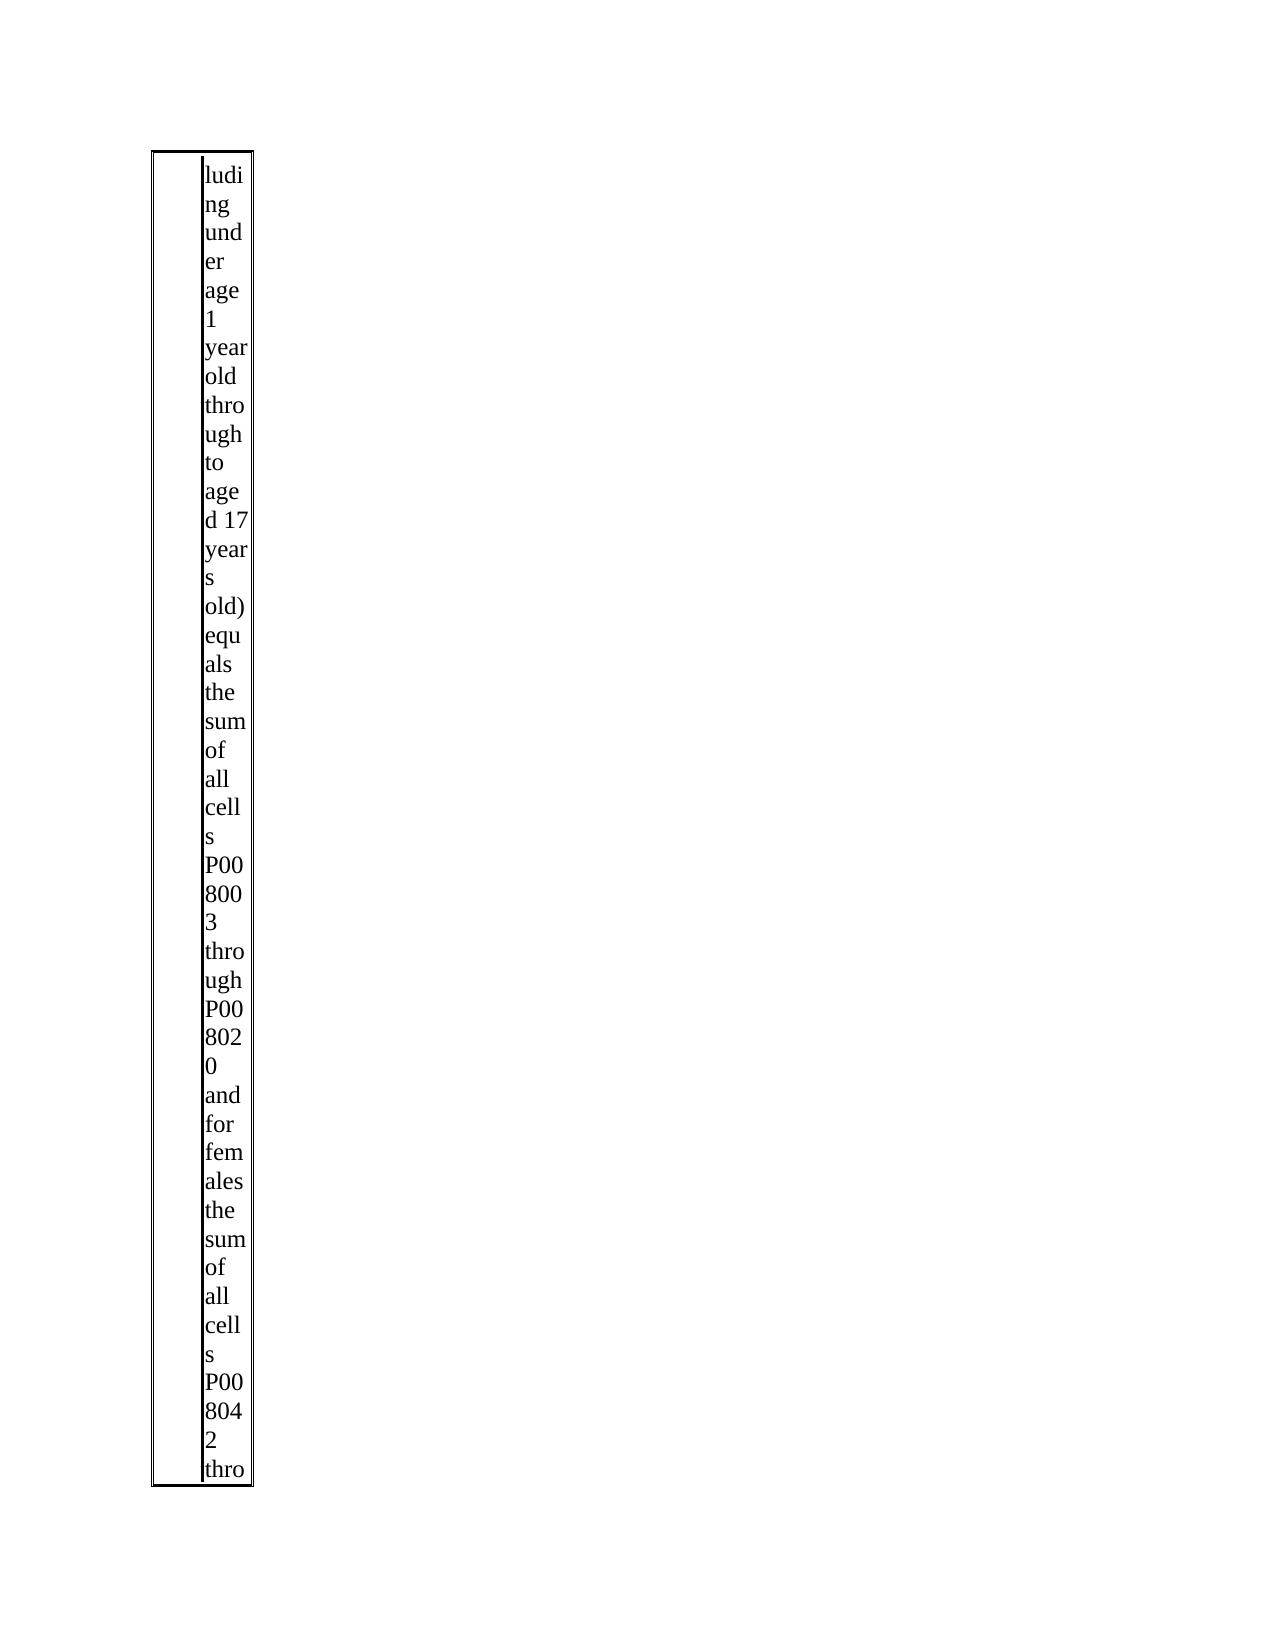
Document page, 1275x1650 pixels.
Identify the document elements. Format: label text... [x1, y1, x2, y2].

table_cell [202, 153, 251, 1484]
table_cell Protocol: [154, 153, 202, 1484]
